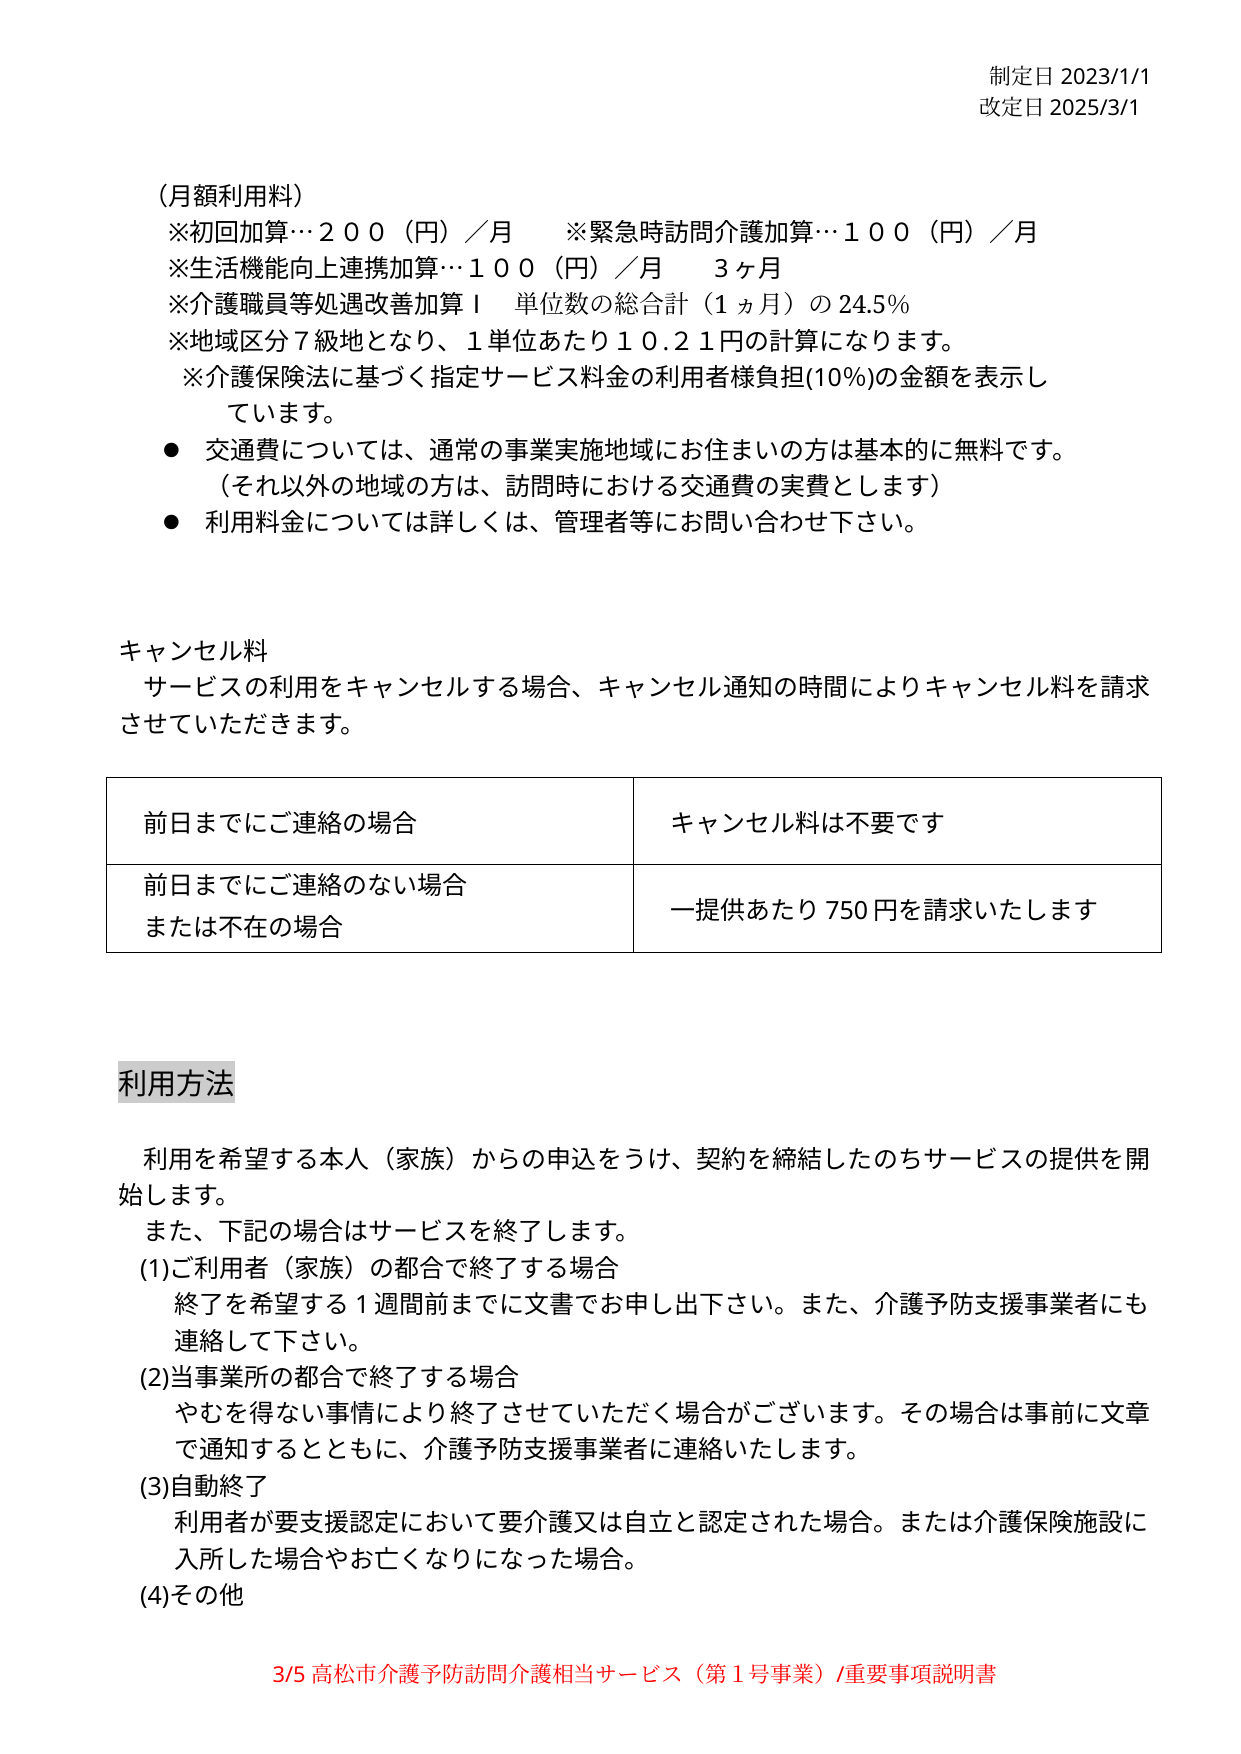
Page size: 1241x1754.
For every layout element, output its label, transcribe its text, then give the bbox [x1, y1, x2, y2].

text 利用者が要支援認定において要介護又は自立と認定された場合。または介護保険施設に入所した場合やお亡くなりになった場合。 [174, 1503, 1152, 1575]
table_cell 一提供あたり750円を請求いたします [634, 865, 1161, 952]
text 利用方法 [118, 1045, 1152, 1118]
text キャンセル料 [118, 632, 1152, 668]
text (3)自動終了 [140, 1466, 1152, 1503]
text ※介護職員等処遇改善加算Ⅰ 単位数の総合計（1ヵ月）の24.5％ [118, 285, 1152, 321]
text サービスの利用をキャンセルする場合、キャンセル通知の時間によりキャンセル料を請求させていただきます。 [118, 668, 1152, 741]
text (1)ご利用者（家族）の都合で終了する場合 [140, 1248, 1152, 1284]
table_cell 前日までにご連絡のない場合 または不在の場合 [107, 865, 633, 952]
text 利用料金については詳しくは、管理者等にお問い合わせ下さい。 [162, 503, 1152, 539]
text 終了を希望する1週間前までに文書でお申し出下さい。また、介護予防支援事業者にも連絡して下さい。 [174, 1284, 1152, 1357]
text ※初回加算…２００（円）／月 ※緊急時訪問介護加算…１００（円）／月 [118, 212, 1152, 249]
text (2)当事業所の都合で終了する場合 [140, 1357, 1152, 1394]
text （月額利用料） [118, 176, 1152, 212]
text また、下記の場合はサービスを終了します。 [118, 1212, 1152, 1248]
text ※地域区分７級地となり、１単位あたり１０.２１円の計算になります。 [118, 321, 1152, 358]
list ています。 [226, 394, 1152, 430]
text 利用を希望する本人（家族）からの申込をうけ、契約を締結したのちサービスの提供を開始します。 [118, 1139, 1152, 1212]
text ※生活機能向上連携加算…１００（円）／月 3ヶ月 [118, 249, 1152, 285]
table_header 前日までにご連絡の場合 [107, 778, 633, 864]
table_header キャンセル料は不要です [634, 778, 1161, 864]
text (4)その他 [140, 1575, 1152, 1612]
text 交通費については、通常の事業実施地域にお住まいの方は基本的に無料です。 [162, 430, 1152, 466]
text やむを得ない事情により終了させていただく場合がございます。その場合は事前に文章で通知するとともに、介護予防支援事業者に連絡いたします。 [174, 1394, 1152, 1466]
list 介護保険法に基づく指定サービス料金の利用者様負担(10％)の金額を表示し [182, 358, 1152, 394]
text （それ以外の地域の方は、訪問時における交通費の実費とします） [156, 466, 1152, 503]
